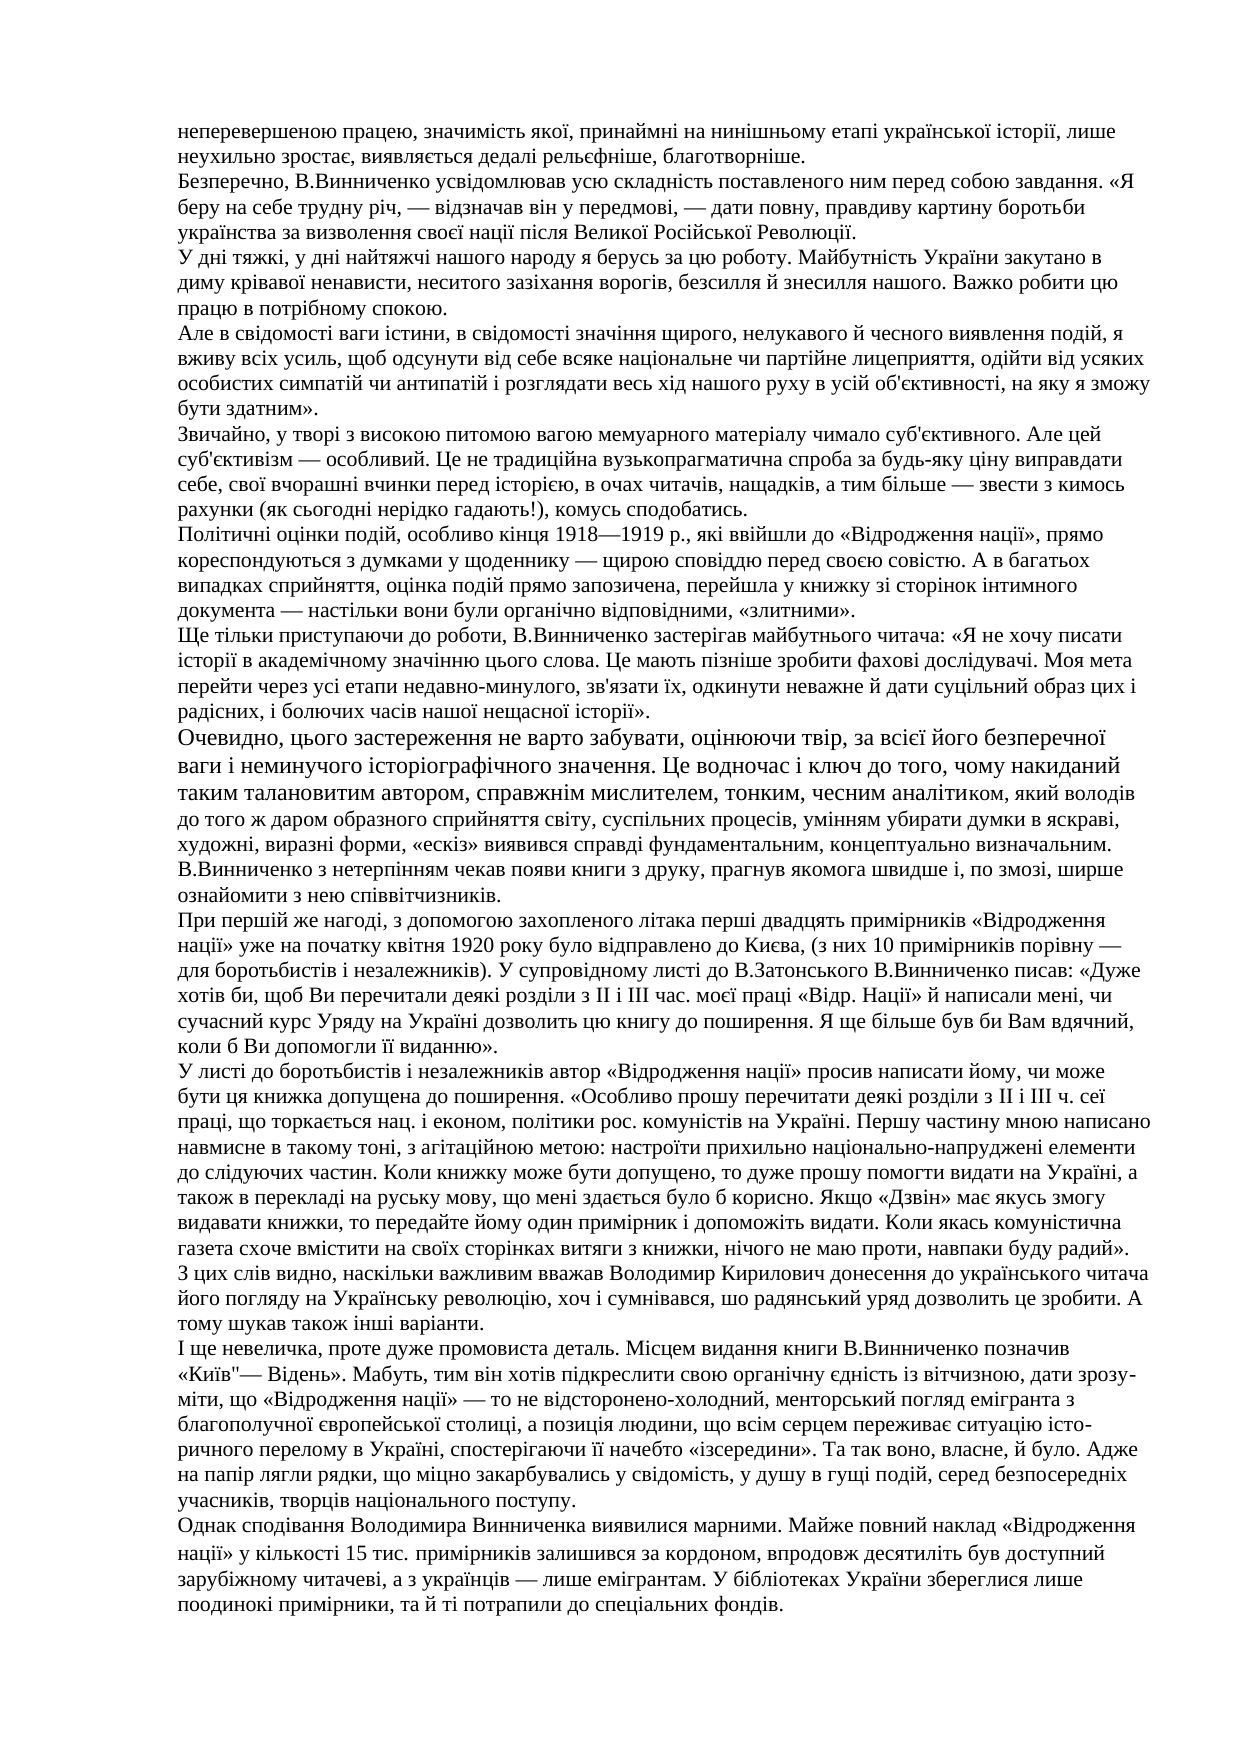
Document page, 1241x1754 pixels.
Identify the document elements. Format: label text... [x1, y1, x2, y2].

text При першій же нагоді, з допомогою захопленого літака перші двадцять примірників «Відродження нації» уже на початку квітня 1920 року було відправлено до Києва, (з них 10 примірників порівну — для боротьбистів і незалежників). У супровідному листі до В.Затонського В.Винниченко писав: «Дуже хотів би, щоб Ви перечитали деякі розділи з II і III час. моєї праці «Відр. Нації» й написали мені, чи сучасний курс Уряду на Україні дозволить цю книгу до поширення. Я ще більше був би Вам вдячний, коли б Ви допомогли її виданню». [177, 907, 1152, 1058]
text Політичні оцінки подій, особливо кінця 1918—1919 р., які ввійшли до «Відродження нації», прямо кореспондуються з думками у щоденнику — щирою сповіддю перед своєю совістю. А в багатьох випадках сприйняття, оцінка подій прямо запозичена, перейшла у книжку зі сторінок інтимного документа — настільки вони були органічно відповідними, «злитними». [177, 521, 1152, 622]
text У дні тяжкі, у дні найтяжчі нашого народу я берусь за цю роботу. Майбутність України закутано в диму крівавої ненависти, неситого зазіхання ворогів, безсилля й знесилля нашого. Важко робити цю працю в потрібному спокою. [177, 244, 1152, 320]
text Однак сподівання Володимира Винниченка виявилися марними. Майже повний наклад «Відродження нації» у кількості 15 тис. примірників залишився за кордоном, впродовж десятиліть був доступний зарубіжному читачеві, а з українців — лише емігрантам. У бібліотеках України збереглися лише поодинокі примірники, та й ті потрапили до спеціальних фондів. [177, 1512, 1152, 1616]
text У листі до боротьбистів і незалежників автор «Відродження нації» просив написати йому, чи може бути ця книжка допущена до поширення. «Особливо прошу перечитати деякі розділи з II і III ч. сеї праці, що торкається нац. і економ, політики рос. комуністів на Україні. Першу частину мною написано навмисне в такому тоні, з агітаційною метою: настроїти прихильно національно-напруджені елементи до слідуючих частин. Коли книжку може бути допущено, то дуже прошу помогти видати на Україні, а також в перекладі на руську мову, що мені здається було б корисно. Якщо «Дзвін» має якусь змогу видавати книжки, то передайте йому один примірник і допоможіть видати. Коли якась комуністична газета схоче вмістити на своїх сторінках витяги з книжки, нічого не маю проти, навпаки буду радий». [177, 1058, 1152, 1260]
text Очевидно, цього застереження не варто забувати, оцінюючи твір, за всієї його безперечної ваги і неминучого історіографічного значення. Це водночас і ключ до того, чому накиданий таким талановитим автором, справжнім мислителем, тонким, чесним аналітиком, який володів до того ж даром образного сприйняття світу, суспільних процесів, умінням убирати думки в яскраві, художні, виразні форми, «ескіз» виявився справді фундаментальним, концептуально визначальним. [177, 723, 1152, 856]
text Безперечно, В.Винниченко усвідомлював усю складність поставленого ним перед собою завдання. «Я беру на себе трудну річ, — відзначав він у передмові, — дати повну, правдиву картину боротьби українства за визволення своєї нації після Великої Російської Революції. [177, 168, 1152, 244]
text З цих слів видно, наскільки важливим вважав Володимир Кирилович донесення до українського читача його погляду на Українську революцію, хоч і сумнівався, шо радянський уряд дозволить це зробити. А тому шукав також інші варіанти. [177, 1260, 1152, 1335]
text Але в свідомості ваги істини, в свідомості значіння щирого, нелукавого й чесного виявлення подій, я вживу всіх усиль, щоб одсунути від себе всяке національне чи партійне лицеприяття, одійти від усяких особистих симпатій чи антипатій і розглядати весь хід нашого руху в усій об'єктивності, на яку я зможу бути здатним». [177, 320, 1152, 421]
text І ще невеличка, проте дуже промовиста деталь. Місцем видання книги В.Винниченко позначив «Київ"— Відень». Мабуть, тим він хотів підкреслити свою органічну єдність із вітчизною, дати зрозуміти, що «Відродження нації» — то не відсторонено-холодний, менторський погляд емігранта з благополучної європейської столиці, а позиція людини, що всім серцем переживає ситуацію історичного перелому в Україні, спостерігаючи її начебто «ізсередини». Та так воно, власне, й було. Адже на папір лягли рядки, що міцно закарбувались у свідомість, у душу в гущі подій, серед безпосередніх учасників, творців національного поступу. [177, 1335, 1152, 1512]
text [177, 118, 1152, 168]
text Звичайно, у творі з високою питомою вагою мемуарного матеріалу чимало суб'єктивного. Але цей суб'єктивізм — особливий. Це не традиційна вузькопрагматична спроба за будь-яку ціну виправдати себе, свої вчорашні вчинки перед історією, в очах читачів, нащадків, а тим більше — звести з кимось рахунки (як сьогодні нерідко гадають!), комусь сподобатись. [177, 421, 1152, 521]
text Ще тільки приступаючи до роботи, В.Винниченко застерігав майбутнього читача: «Я не хочу писати історії в академічному значінню цього слова. Це мають пізніше зробити фахові дослідувачі. Моя мета перейти через усі етапи недавно-минулого, зв'язати їх, одкинути неважне й дати суцільний образ цих і радісних, і болючих часів нашої нещасної історії». [177, 622, 1152, 723]
text В.Винниченко з нетерпінням чекав появи книги з друку, прагнув якомога швидше і, по змозі, ширше ознайомити з нею співвітчизників. [177, 856, 1152, 907]
